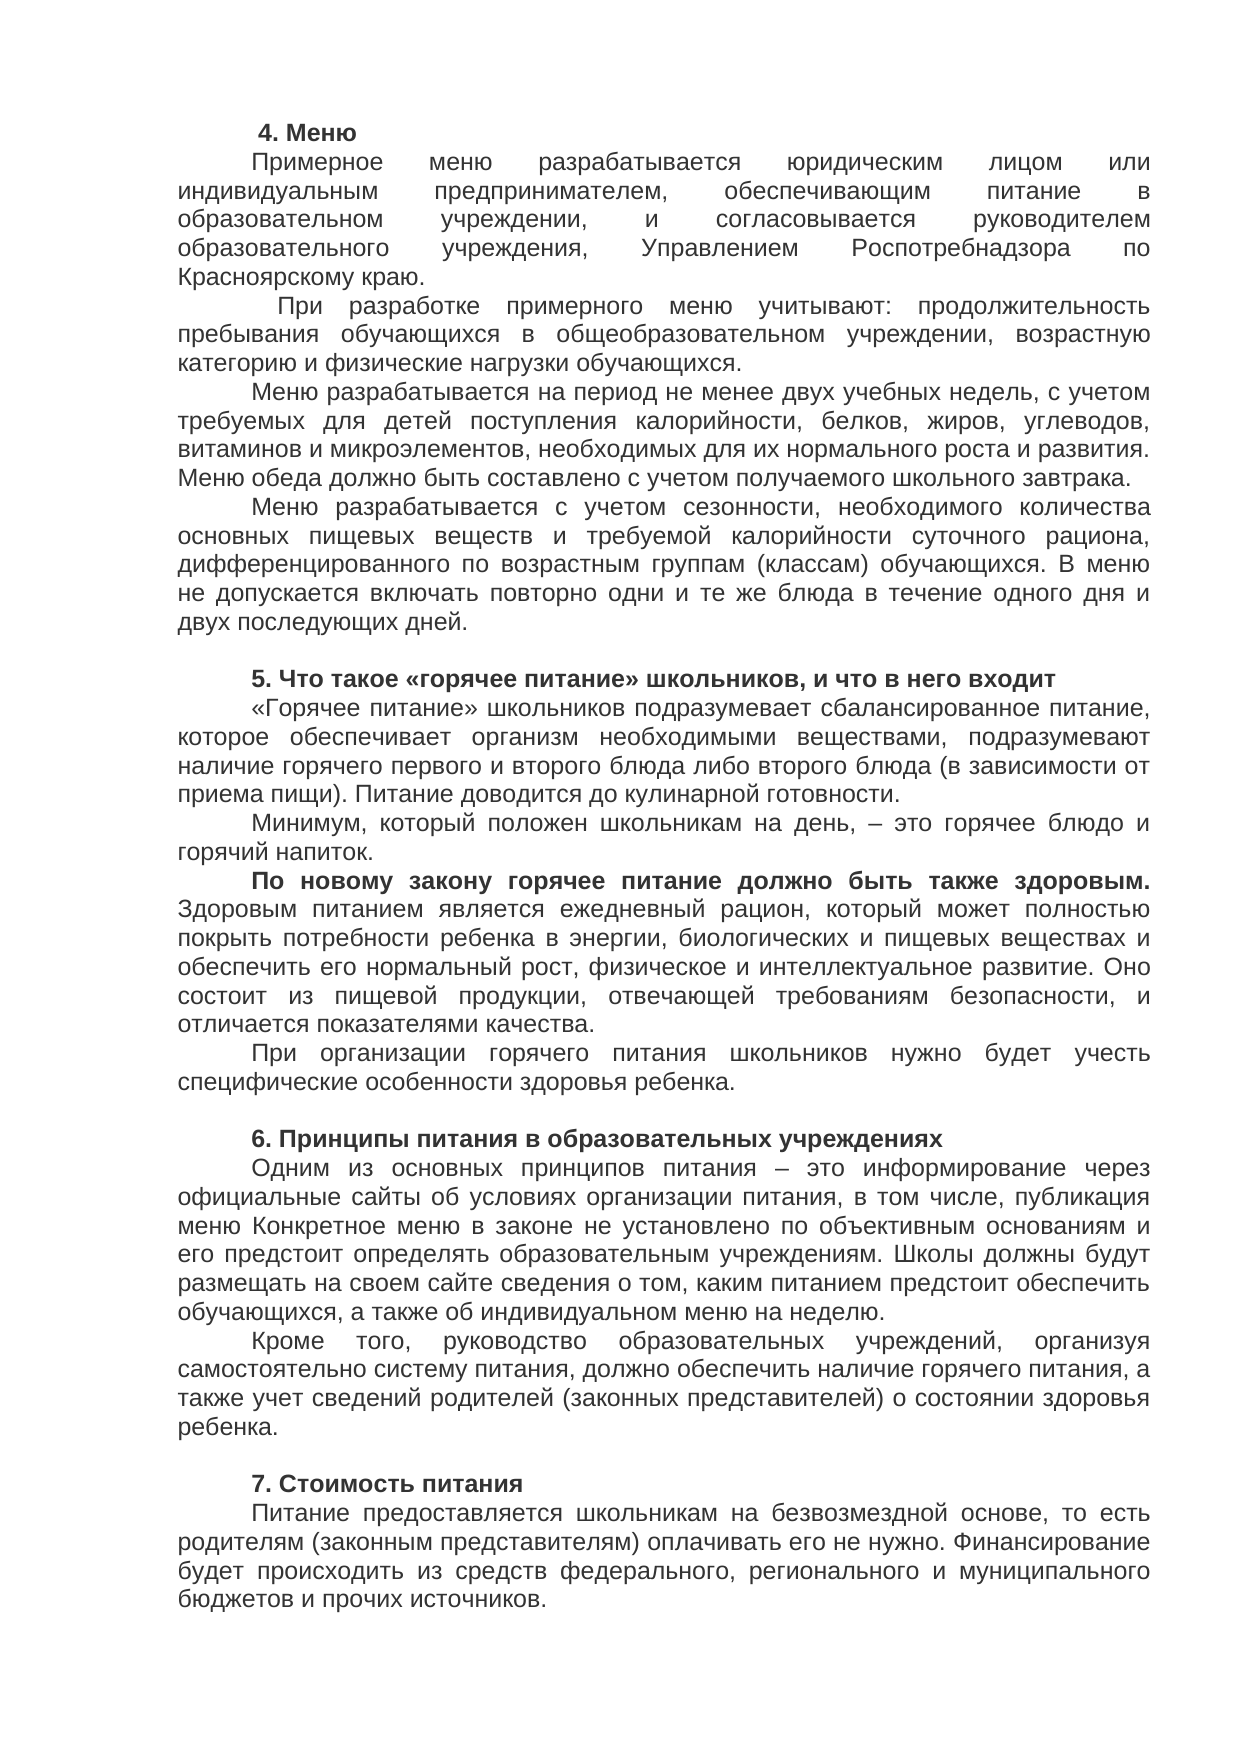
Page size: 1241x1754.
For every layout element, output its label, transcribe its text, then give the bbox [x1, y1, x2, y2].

text 6. Принципы питания в образовательных учреждениях [177, 1124, 1152, 1153]
text 7. Стоимость питания [177, 1469, 1152, 1498]
text Одним из основных принципов питания – это информирование через официальные сайты об условиях организации питания, в том числе, публикация меню Конкретное меню в законе не установлено по объективным основаниям и его предстоит определять образовательным учреждениям. Школы должны будут размещать на своем сайте сведения о том, каким питанием предстоит обеспечить обучающихся, а также об индивидуальном меню на неделю. [177, 1153, 1152, 1326]
text При организации горячего питания школьников нужно будет учесть специфические особенности здоровья ребенка. [177, 1038, 1152, 1096]
text Кроме того, руководство образовательных учреждений, организуя самостоятельно систему питания, должно обеспечить наличие горячего питания, а также учет сведений родителей (законных представителей) о состоянии здоровья ребенка. [177, 1326, 1152, 1441]
text Примерное меню разрабатывается юридическим лицом или индивидуальным предпринимателем, обеспечивающим питание в образовательном учреждении, и согласовывается руководителем образовательного учреждения, Управлением Роспотребнадзора по Красноярскому краю. [177, 147, 1152, 291]
text Питание предоставляется школьникам на безвозмездной основе, то есть родителям (законным представителям) оплачивать его не нужно. Финансирование будет происходить из средств федерального, регионального и муниципального бюджетов и прочих источников. [177, 1498, 1152, 1613]
text 5. Что такое «горячее питание» школьников, и что в него входит [177, 664, 1152, 693]
text Меню разрабатывается на период не менее двух учебных недель, с учетом требуемых для детей поступления калорийности, белков, жиров, углеводов, витаминов и микроэлементов, необходимых для их нормального роста и развития. Меню обеда должно быть составлено с учетом получаемого школьного завтрака. [177, 377, 1152, 492]
text Меню разрабатывается с учетом сезонности, необходимого количества основных пищевых веществ и требуемой калорийности суточного рациона, дифференцированного по возрастным группам (классам) обучающихся. В меню не допускается включать повторно одни и те же блюда в течение одного дня и двух последующих дней. [177, 492, 1152, 636]
text При разработке примерного меню учитывают: продолжительность пребывания обучающихся в общеобразовательном учреждении, возрастную категорию и физические нагрузки обучающихся. [177, 291, 1152, 377]
text Минимум, который положен школьникам на день, – это горячее блюдо и горячий напиток. [177, 808, 1152, 866]
text По новому закону горячее питание должно быть также здоровым. Здоровым питанием является ежедневный рацион, который может полностью покрыть потребности ребенка в энергии, биологических и пищевых веществах и обеспечить его нормальный рост, физическое и интеллектуальное развитие. Оно состоит из пищевой продукции, отвечающей требованиям безопасности, и отличается показателями качества. [177, 866, 1152, 1038]
text 4. Меню [177, 118, 1152, 147]
text «Горячее питание» школьников подразумевает сбалансированное питание, которое обеспечивает организм необходимыми веществами, подразумевают наличие горячего первого и второго блюда либо второго блюда (в зависимости от приема пищи). Питание доводится до кулинарной готовности. [177, 693, 1152, 808]
